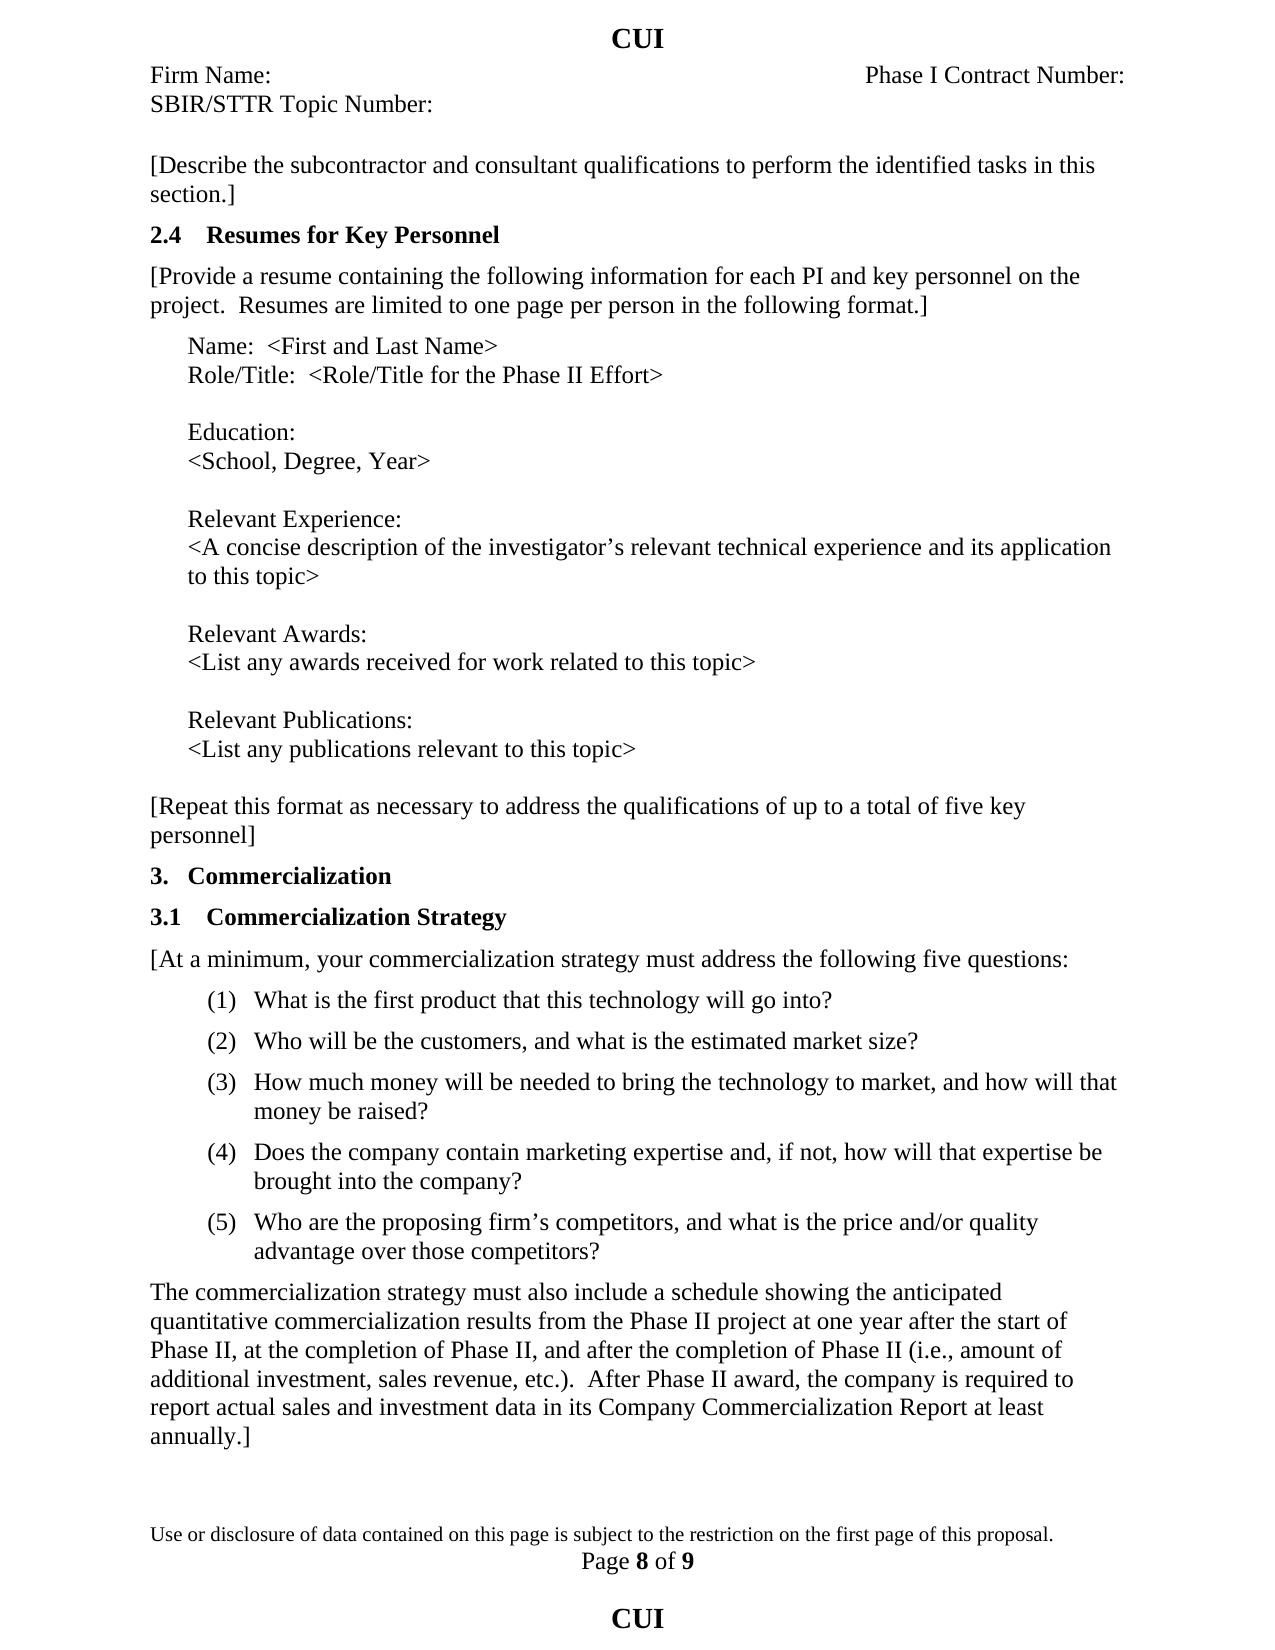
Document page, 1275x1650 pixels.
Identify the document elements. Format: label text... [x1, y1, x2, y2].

subtitle Resumes for Key Personnel [150, 220, 1125, 249]
text Relevant Awards: [187, 619, 1125, 647]
text [At a minimum, your commercialization strategy must address the following five questions: [150, 944, 1125, 972]
text <List any awards received for work related to this topic> [187, 647, 1125, 676]
text Education: [187, 417, 1125, 446]
text The commercialization strategy must also include a schedule showing the anticipated quantitative commercialization results from the Phase II project at one year after the start of Phase II, at the completion of Phase II, and after the completion of Phase II (i.e., amount of additional investment, sales revenue, etc.). After Phase II award, the company is required to report actual sales and investment data in its Company Commercialization Report at least annually.] [150, 1277, 1125, 1450]
text [Provide a resume containing the following information for each PI and key personnel on the project. Resumes are limited to one page per person in the following format.] [150, 261, 1125, 319]
text Name: <First and Last Name> [187, 331, 1125, 360]
text <List any publications relevant to this topic> [187, 734, 1125, 762]
text (2) Who will be the customers, and what is the estimated market size? [207, 1026, 1125, 1055]
text [Repeat this format as necessary to address the qualifications of up to a total of five key personnel] [150, 791, 1125, 849]
text (1) What is the first product that this technology will go into? [207, 985, 1125, 1014]
text [Describe the subcontractor and consultant qualifications to perform the identified tasks in this section.] [150, 150, 1125, 207]
subtitle Commercialization [150, 861, 1125, 890]
text <School, Degree, Year> [187, 446, 1125, 475]
subtitle Commercialization Strategy [150, 902, 1125, 931]
text Relevant Experience: [187, 504, 1125, 532]
text (3) How much money will be needed to bring the technology to market, and how will that money be raised? [207, 1067, 1125, 1125]
text <A concise description of the investigator’s relevant technical experience and its application to this topic> [187, 532, 1125, 590]
text (4) Does the company contain marketing expertise and, if not, how will that expertise be brought into the company? [207, 1137, 1125, 1195]
text Relevant Publications: [187, 705, 1125, 734]
text (5) Who are the proposing firm’s competitors, and what is the price and/or quality advantage over those competitors? [207, 1207, 1125, 1265]
text Role/Title: <Role/Title for the Phase II Effort> [187, 360, 1125, 389]
